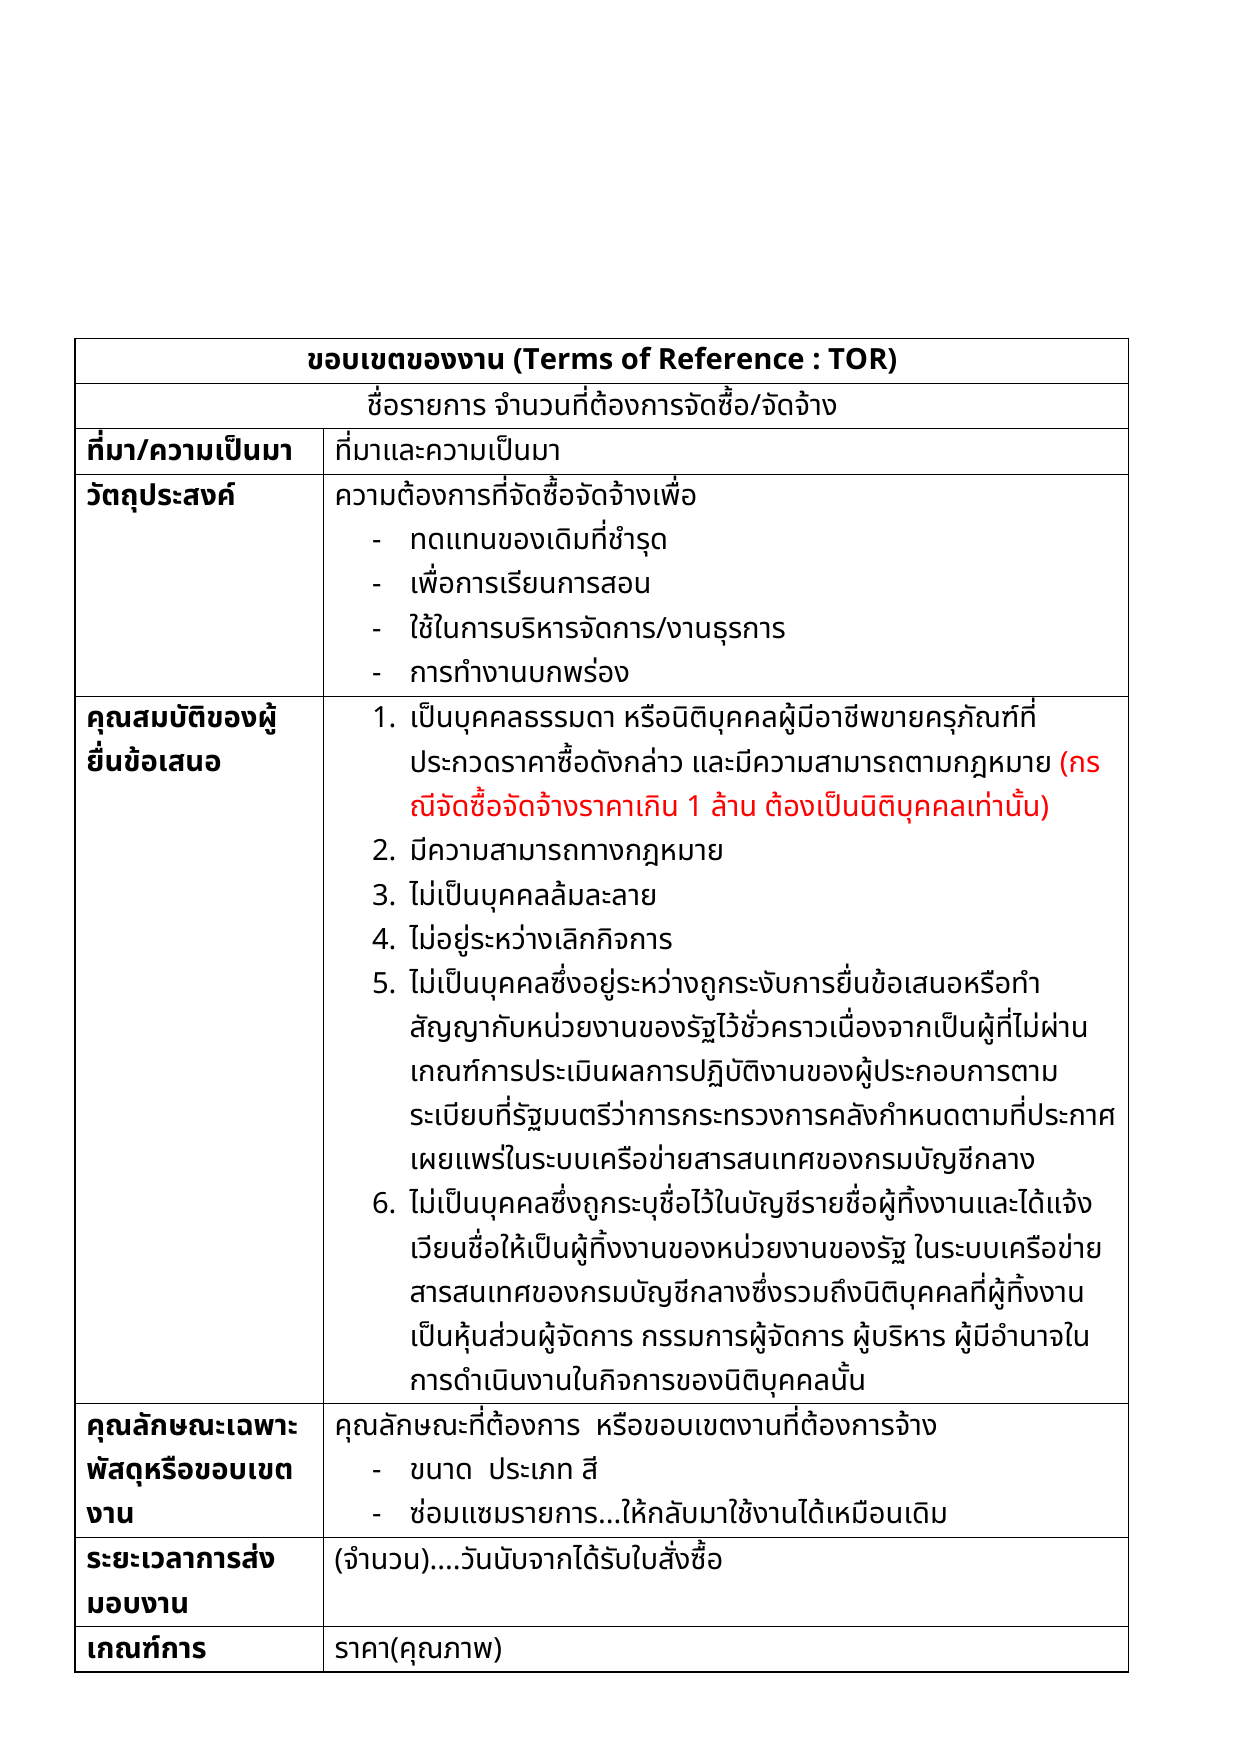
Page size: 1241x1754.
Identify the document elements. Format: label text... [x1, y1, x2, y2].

table_cell ความต้องการที่จัดซื้อจัดจ้างเพื่อ ทดแทนของเดิมที่ชำรุด เพื่อการเรียนการสอน ใช้ในการบริหารจัดการ/งานธุรการ การทำงานบกพร่อง [324, 475, 1128, 696]
table_cell คุณลักษณะที่ต้องการ หรือขอบเขตงานที่ต้องการจ้าง ขนาด ประเภท สี ซ่อมแซมรายการ...ให้กลับมาใช้งานได้เหมือนเดิม [324, 1404, 1128, 1537]
table_cell ที่มาและความเป็นมา [324, 429, 1128, 473]
table_cell ระยะเวลาการส่งมอบงาน [76, 1538, 323, 1626]
table_cell เป็นบุคคลธรรมดา หรือนิติบุคคลผู้มีอาชีพขายครุภัณฑ์ที่ประกวดราคาซื้อดังกล่าว และมีความสามารถตามกฎหมาย (กรณีจัดซื้อจัดจ้างราคาเกิน 1 ล้าน ต้องเป็นนิติบุคคลเท่านั้น) มีความสามารถทางกฎหมาย ไม่เป็นบุคคลล้มละลาย ไม่อยู่ระหว่างเลิกกิจการ ไม่เป็นบุคคลซึ่งอยู่ระหว่างถูกระงับการยื่นข้อเสนอหรือทำสัญญากับหน่วยงานของรัฐไว้ชั่วคราวเนื่องจากเป็นผู้ที่ไม่ผ่านเกณฑ์การประเมินผลการปฏิบัติงานของผู้ประกอบการตามระเบียบที่รัฐมนตรีว่าการกระทรวงการคลังกำหนดตามที่ประกาศเผยแพร่ในระบบเครือข่ายสารสนเทศของกรมบัญชีกลาง ไม่เป็นบุคคลซึ่งถูกระบุชื่อไว้ในบัญชีรายชื่อผู้ทิ้งงานและได้แจ้งเวียนชื่อให้เป็นผู้ทิ้งงานของหน่วยงานของรัฐ ในระบบเครือข่ายสารสนเทศของกรมบัญชีกลางซึ่งรวมถึงนิติบุคคลที่ผู้ทิ้งงานเป็นหุ้นส่วนผู้จัดการ กรรมการผู้จัดการ ผู้บริหาร ผู้มีอำนาจในการดำเนินงานในกิจการของนิติบุคคลนั้น [324, 697, 1128, 1403]
table_cell คุณลักษณะเฉพาะพัสดุหรือขอบเขตงาน [76, 1404, 323, 1537]
table_cell ชื่อรายการ จำนวนที่ต้องการจัดซื้อ/จัดจ้าง [76, 384, 1128, 428]
table_cell วัตถุประสงค์ [76, 475, 323, 696]
table_cell (จำนวน)....วันนับจากได้รับใบสั่งซื้อ [324, 1538, 1128, 1626]
table_cell ราคา(คุณภาพ) [324, 1627, 1128, 1671]
table_cell คุณสมบัติของผู้ยื่นข้อเสนอ [76, 697, 323, 1403]
table_cell ที่มา/ความเป็นมา [76, 429, 323, 473]
table_cell เกณฑ์การพิจารณา [76, 1627, 323, 1671]
table_header ขอบเขตของงาน (Terms of Reference : TOR) [76, 339, 1128, 383]
